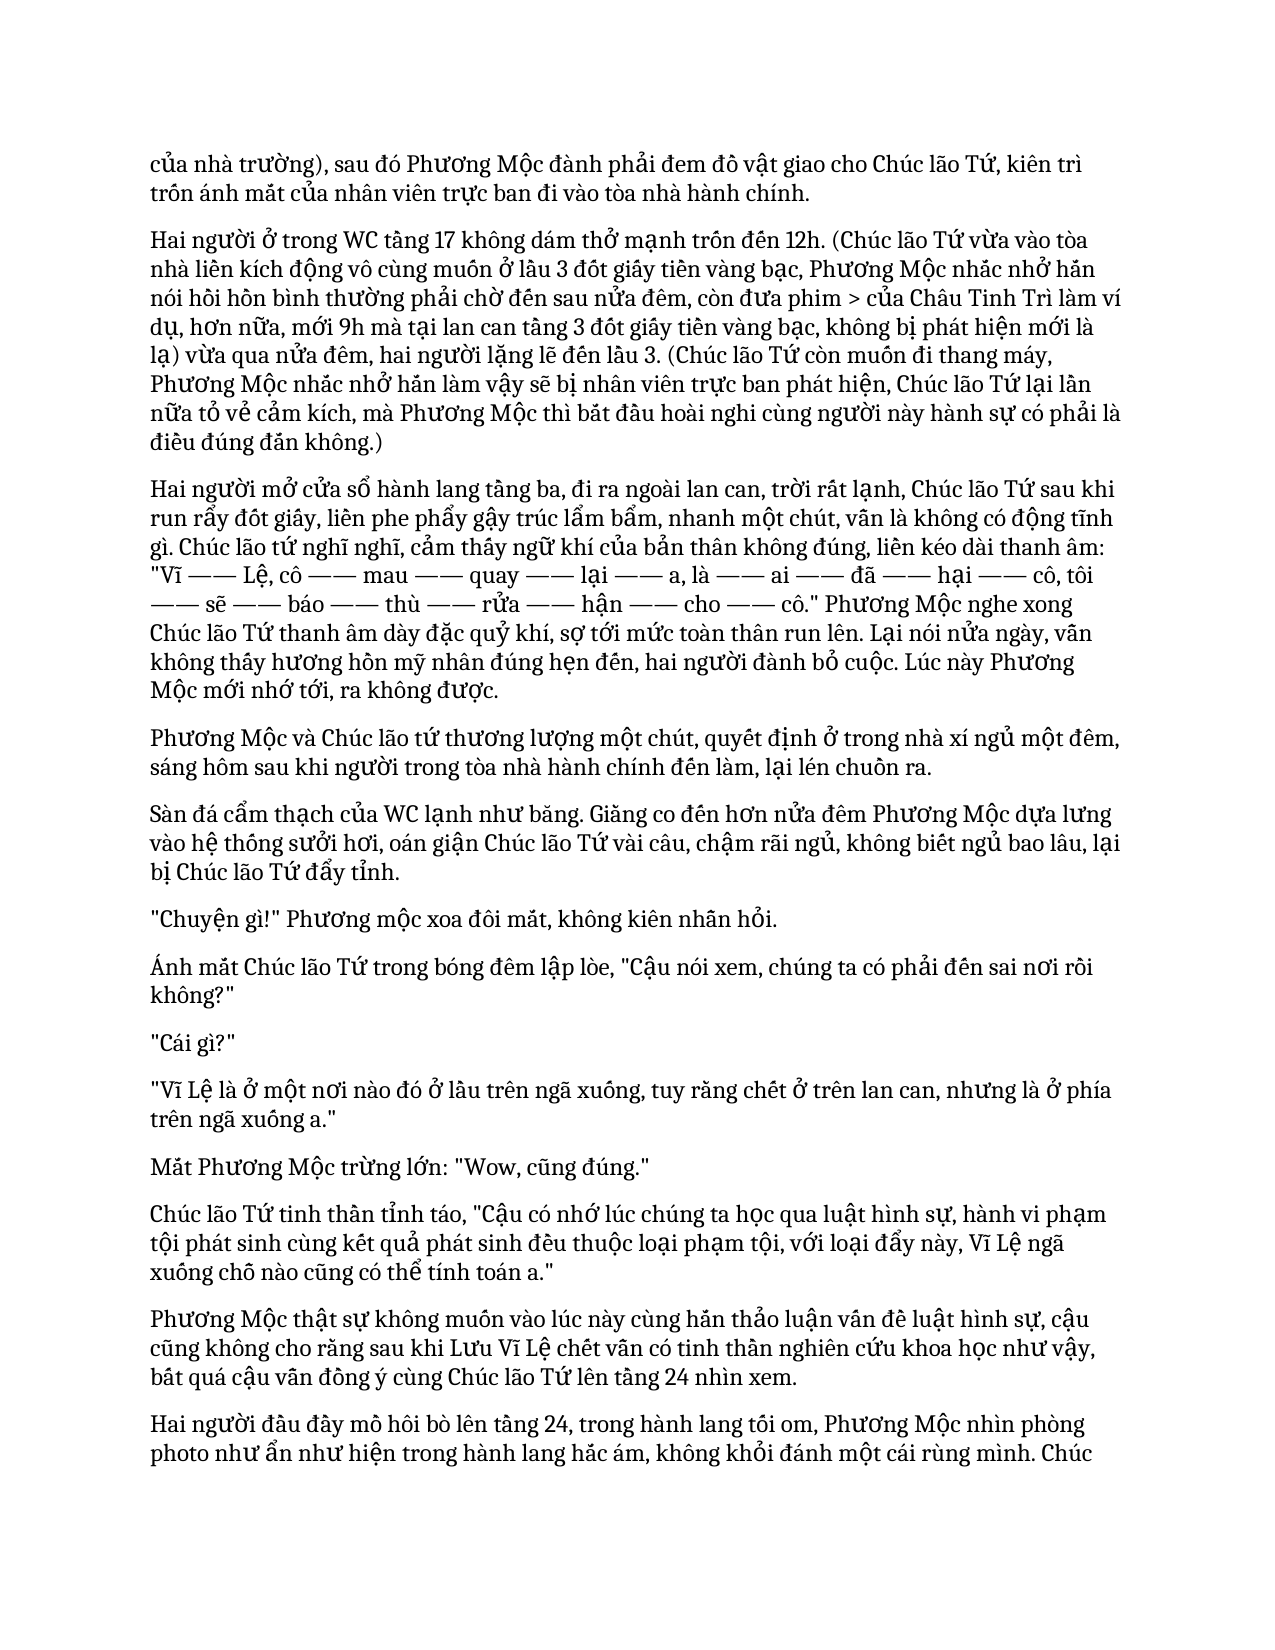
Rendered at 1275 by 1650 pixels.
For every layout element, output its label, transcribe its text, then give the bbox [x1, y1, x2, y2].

text Ánh mắt Chúc lão Tứ trong bóng đêm lập lòe, "Cậu nói xem, chúng ta có phải đến sai nơi rồi không?" [150, 952, 1125, 1010]
text Mắt Phương Mộc trừng lớn: "Wow, cũng đúng." [150, 1152, 1125, 1181]
text Hai người ở trong WC tầng 17 không dám thở mạnh trốn đến 12h. (Chúc lão Tứ vừa vào tòa nhà liền kích động vô cùng muốn ở lầu 3 đốt giấy tiền vàng bạc, Phương Mộc nhắc nhở hắn nói hồi hồn bình thường phải chờ đến sau nửa đêm, còn đưa phim > của Châu Tinh Trì làm ví dụ, hơn nữa, mới 9h mà tại lan can tầng 3 đốt giấy tiền vàng bạc, không bị phát hiện mới là lạ) vừa qua nửa đêm, hai người lặng lẽ đến lầu 3. (Chúc lão Tứ còn muốn đi thang máy, Phương Mộc nhắc nhở hắn làm vậy sẽ bị nhân viên trực ban phát hiện, Chúc lão Tứ lại lần nữa tỏ vẻ cảm kích, mà Phương Mộc thì bắt đầu hoài nghi cùng người này hành sự có phải là điều đúng đắn không.) [150, 226, 1125, 456]
text "Cái gì?" [150, 1029, 1125, 1057]
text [150, 150, 1125, 207]
text Sàn đá cẩm thạch của WC lạnh như băng. Giằng co đến hơn nửa đêm Phương Mộc dựa lưng vào hệ thống sưởi hơi, oán giận Chúc lão Tứ vài câu, chậm rãi ngủ, không biết ngủ bao lâu, lại bị Chúc lão Tứ đẩy tỉnh. [150, 800, 1125, 886]
text Phương Mộc thật sự không muốn vào lúc này cùng hắn thảo luận vấn đề luật hình sự, cậu cũng không cho rằng sau khi Lưu Vĩ Lệ chết vẫn có tinh thần nghiên cứu khoa học như vậy, bất quá cậu vẫn đồng ý cùng Chúc lão Tứ lên tầng 24 nhìn xem. [150, 1305, 1125, 1391]
text "Vĩ Lệ là ở một nơi nào đó ở lầu trên ngã xuống, tuy rằng chết ở trên lan can, nhưng là ở phía trên ngã xuống a." [150, 1076, 1125, 1134]
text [150, 1410, 1125, 1467]
text Chúc lão Tứ tinh thần tỉnh táo, "Cậu có nhớ lúc chúng ta học qua luật hình sự, hành vi phạm tội phát sinh cùng kết quả phát sinh đều thuộc loại phạm tội, với loại đẩy này, Vĩ Lệ ngã xuống chỗ nào cũng có thể tính toán a." [150, 1200, 1125, 1286]
text Phương Mộc và Chúc lão tứ thương lượng một chút, quyết định ở trong nhà xí ngủ một đêm, sáng hôm sau khi người trong tòa nhà hành chính đến làm, lại lén chuồn ra. [150, 724, 1125, 781]
text "Chuyện gì!" Phương mộc xoa đôi mắt, không kiên nhẫn hỏi. [150, 905, 1125, 934]
text Hai người mở cửa sổ hành lang tầng ba, đi ra ngoài lan can, trời rất lạnh, Chúc lão Tứ sau khi run rẩy đốt giấy, liền phe phẩy gậy trúc lẩm bẩm, nhanh một chút, vẫn là không có động tĩnh gì. Chúc lão tứ nghĩ nghĩ, cảm thấy ngữ khí của bản thân không đúng, liền kéo dài thanh âm: "Vĩ —— Lệ, cô —— mau —— quay —— lại —— a, là —— ai —— đã —— hại —— cô, tôi —— sẽ —— báo —— thù —— rửa —— hận —— cho —— cô." Phương Mộc nghe xong Chúc lão Tứ thanh âm dày đặc quỷ khí, sợ tới mức toàn thân run lên. Lại nói nửa ngày, vẫn không thấy hương hồn mỹ nhân đúng hẹn đến, hai người đành bỏ cuộc. Lúc này Phương Mộc mới nhớ tới, ra không được. [150, 475, 1125, 705]
